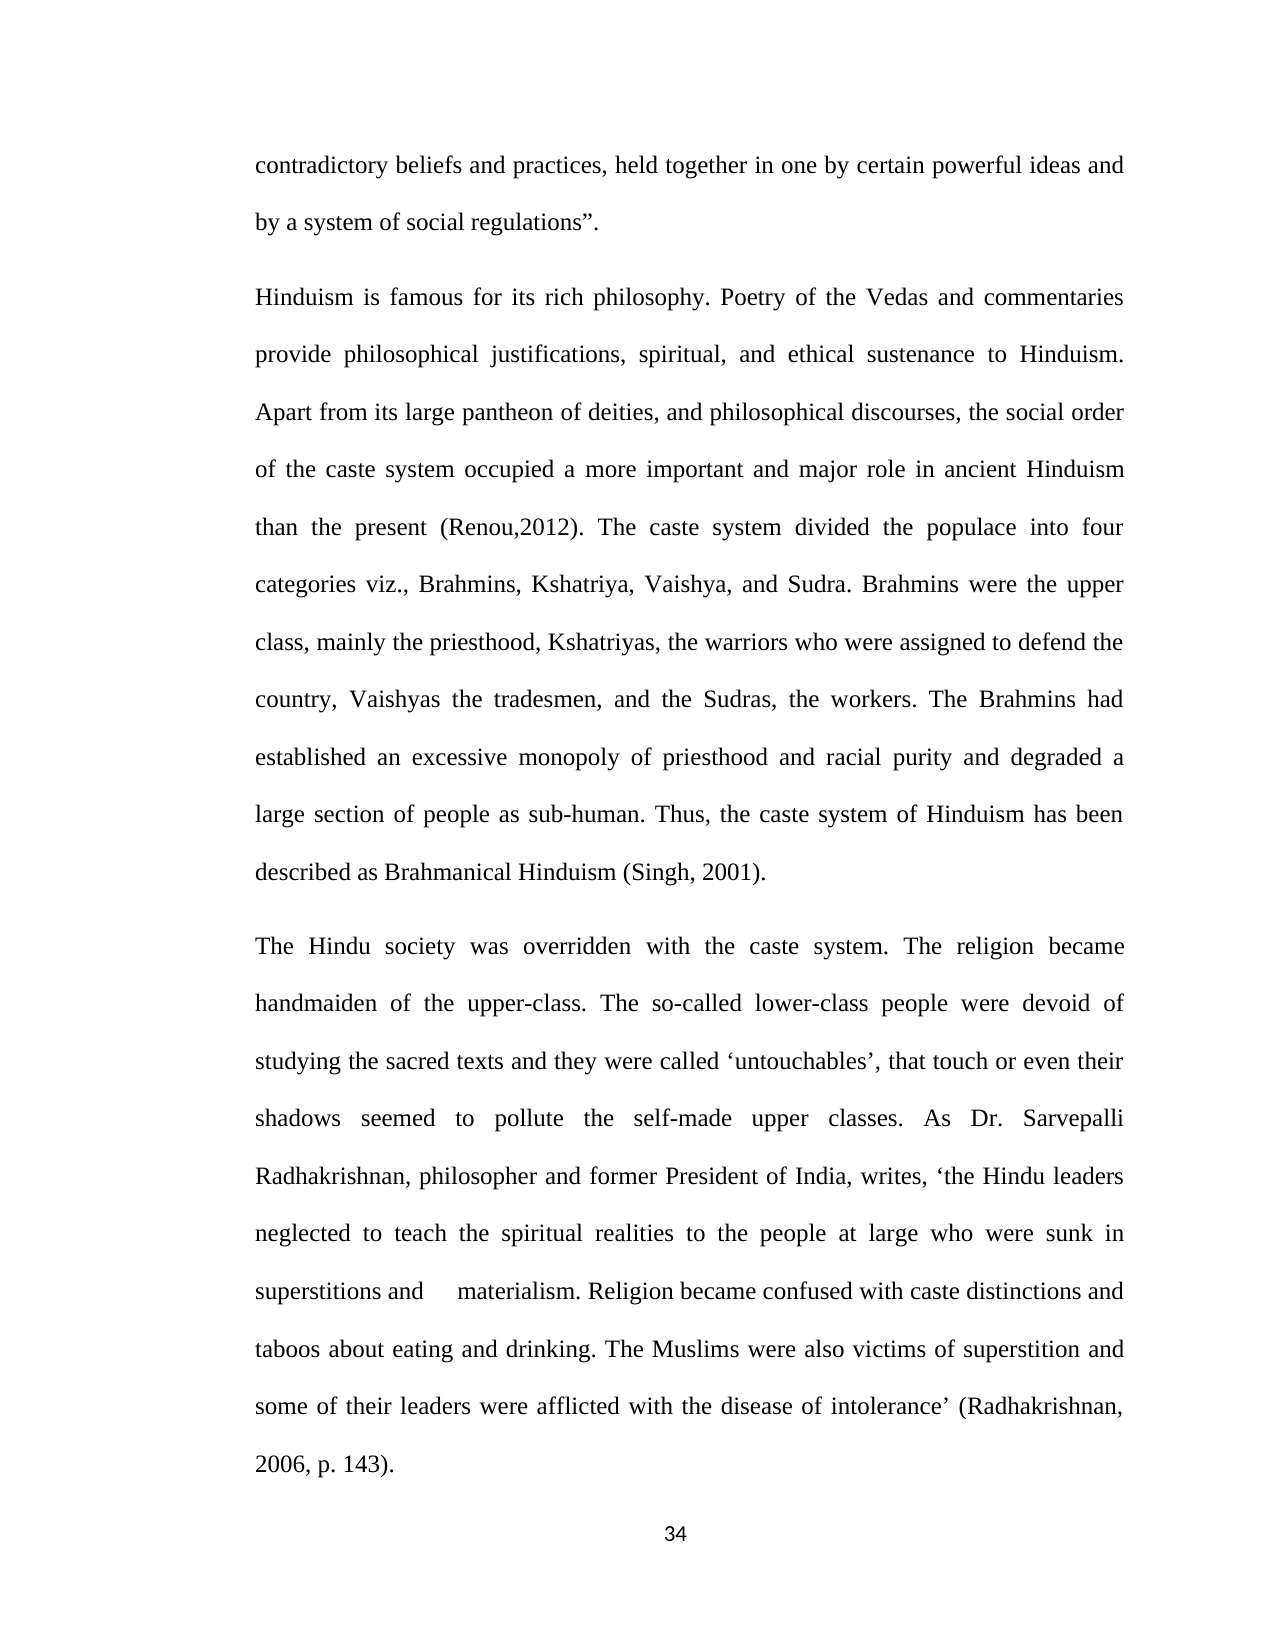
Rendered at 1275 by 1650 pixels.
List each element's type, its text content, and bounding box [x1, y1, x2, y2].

text The Hindu society was overridden with the caste system. The religion became handmaiden of the upper-class. The so-called lower-class people were devoid of studying the sacred texts and they were called ‘untouchables’, that touch or even their shadows seemed to pollute the self-made upper classes. As Dr. Sarvepalli Radhakrishnan, philosopher and former President of India, writes, ‘the Hindu leaders neglected to teach the spiritual realities to the people at large who were sunk in superstitions and materialism. Religion became confused with caste distinctions and taboos about eating and drinking. The Muslims were also victims of superstition and some of their leaders were afflicted with the disease of intolerance’ (Radhakrishnan, 2006, p. 143). [255, 931, 1125, 1477]
text Hinduism is famous for its rich philosophy. Poetry of the Vedas and commentaries provide philosophical justifications, spiritual, and ethical sustenance to Hinduism. Apart from its large pantheon of deities, and philosophical discourses, the social order of the caste system occupied a more important and major role in ancient Hinduism than the present (Renou,2012). The caste system divided the populace into four categories viz., Brahmins, Kshatriya, Vaishya, and Sudra. Brahmins were the upper class, mainly the priesthood, Kshatriyas, the warriors who were assigned to defend the country, Vaishyas the tradesmen, and the Sudras, the workers. The Brahmins had established an excessive monopoly of priesthood and racial purity and degraded a large section of people as sub-human. Thus, the caste system of Hinduism has been described as Brahmanical Hinduism (Singh, 2001). [255, 282, 1125, 885]
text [255, 150, 1125, 236]
